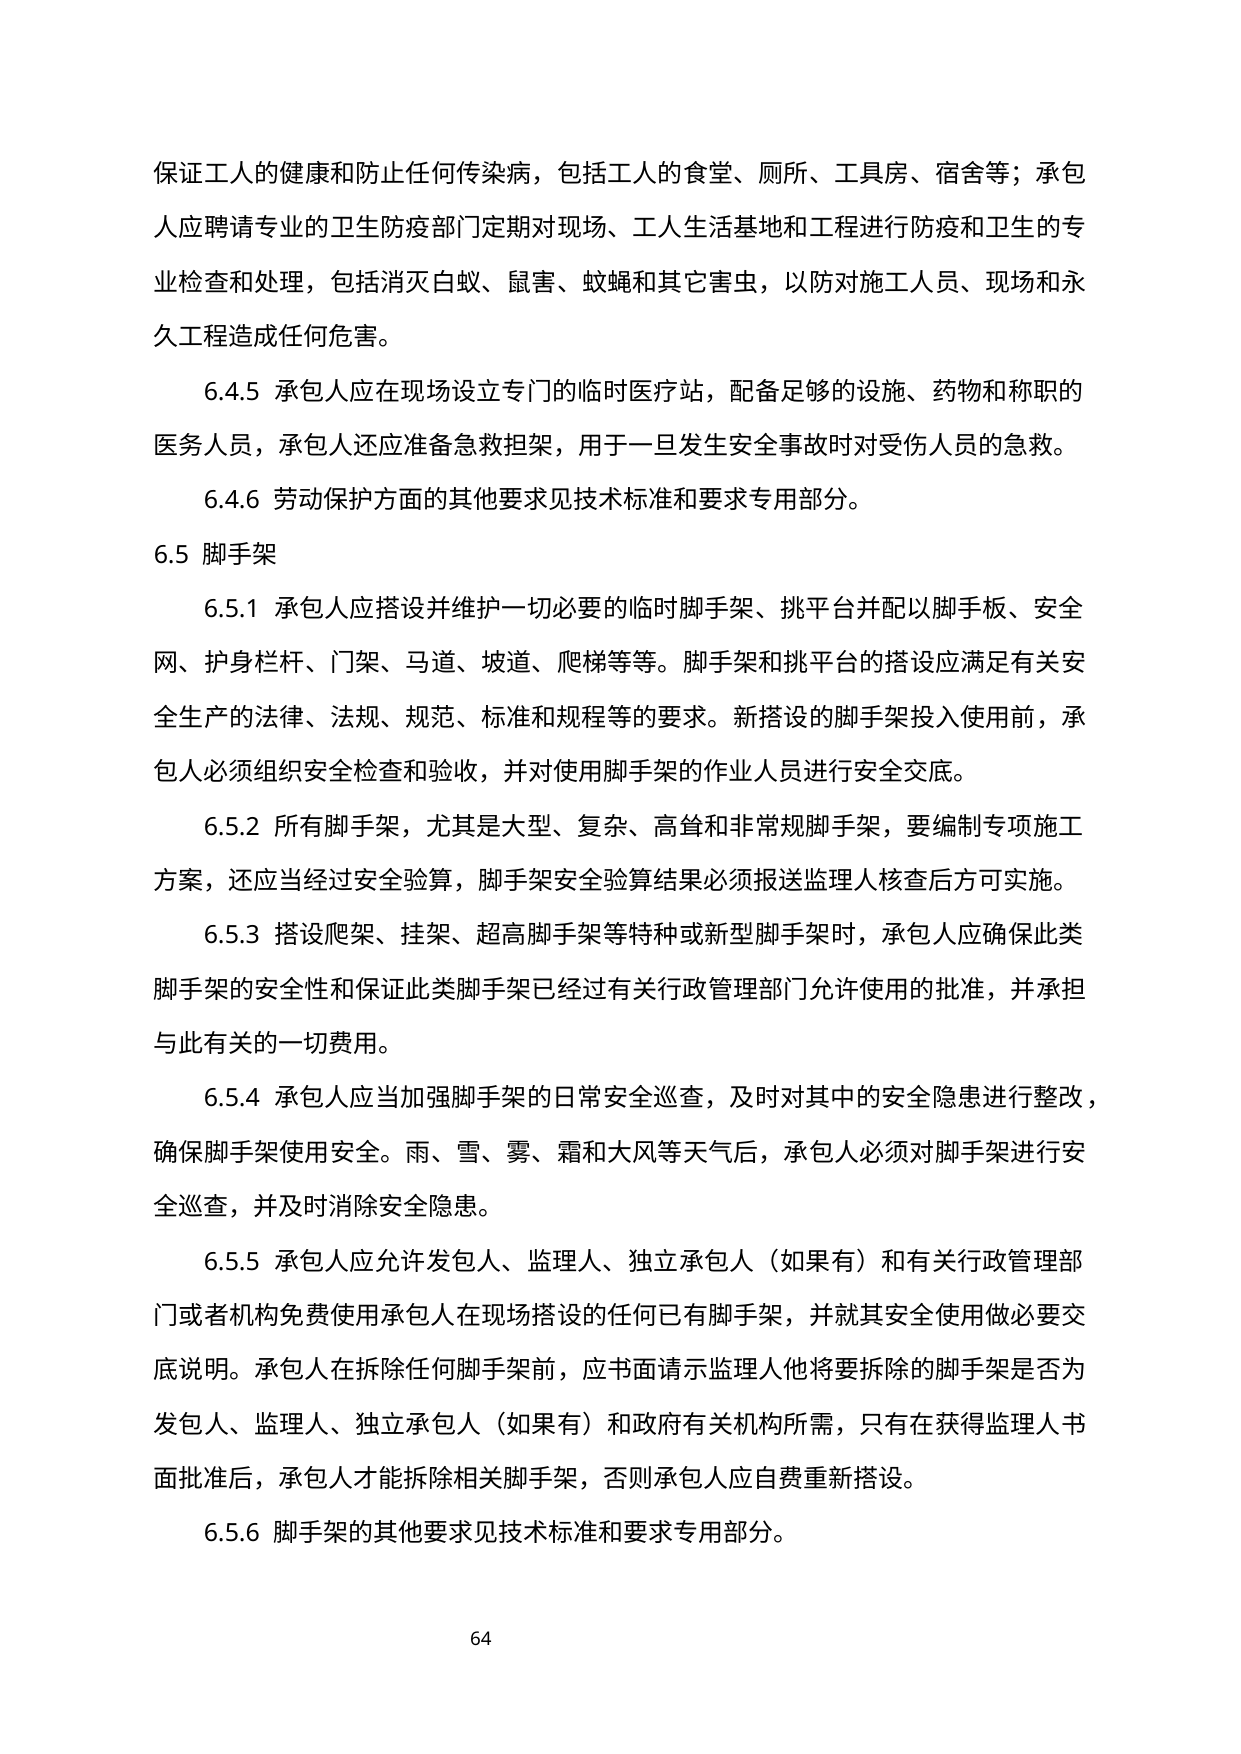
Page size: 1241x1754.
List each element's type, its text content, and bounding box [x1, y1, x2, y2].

text 6.5.2 所有脚手架，尤其是大型、复杂、高耸和非常规脚手架，要编制专项施工方案，还应当经过安全验算，脚手架安全验算结果必须报送监理人核查后方可实施。 [153, 806, 1087, 897]
text 6.5.5 承包人应允许发包人、监理人、独立承包人（如果有）和有关行政管理部门或者机构免费使用承包人在现场搭设的任何已有脚手架，并就其安全使用做必要交底说明。承包人在拆除任何脚手架前，应书面请示监理人他将要拆除的脚手架是否为发包人、监理人、独立承包人（如果有）和政府有关机构所需，只有在获得监理人书面批准后，承包人才能拆除相关脚手架，否则承包人应自费重新搭设。 [153, 1241, 1087, 1495]
text 6.5 脚手架 [153, 534, 1087, 570]
text 6.5.6 脚手架的其他要求见技术标准和要求专用部分。 [153, 1513, 1087, 1549]
text 6.4.6 劳动保护方面的其他要求见技术标准和要求专用部分。 [153, 480, 1087, 516]
text 6.5.4 承包人应当加强脚手架的日常安全巡查，及时对其中的安全隐患进行整改，确保脚手架使用安全。雨、雪、雾、霜和大风等天气后，承包人必须对脚手架进行安全巡查，并及时消除安全隐患。 [153, 1078, 1087, 1223]
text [153, 153, 1087, 353]
text 6.5.3 搭设爬架、挂架、超高脚手架等特种或新型脚手架时，承包人应确保此类脚手架的安全性和保证此类脚手架已经过有关行政管理部门允许使用的批准，并承担与此有关的一切费用。 [153, 915, 1087, 1060]
text 6.5.1 承包人应搭设并维护一切必要的临时脚手架、挑平台并配以脚手板、安全网、护身栏杆、门架、马道、坡道、爬梯等等。脚手架和挑平台的搭设应满足有关安全生产的法律、法规、规范、标准和规程等的要求。新搭设的脚手架投入使用前，承包人必须组织安全检查和验收，并对使用脚手架的作业人员进行安全交底。 [153, 588, 1087, 788]
text 6.4.5 承包人应在现场设立专门的临时医疗站，配备足够的设施、药物和称职的医务人员，承包人还应准备急救担架，用于一旦发生安全事故时对受伤人员的急救。 [153, 371, 1087, 462]
